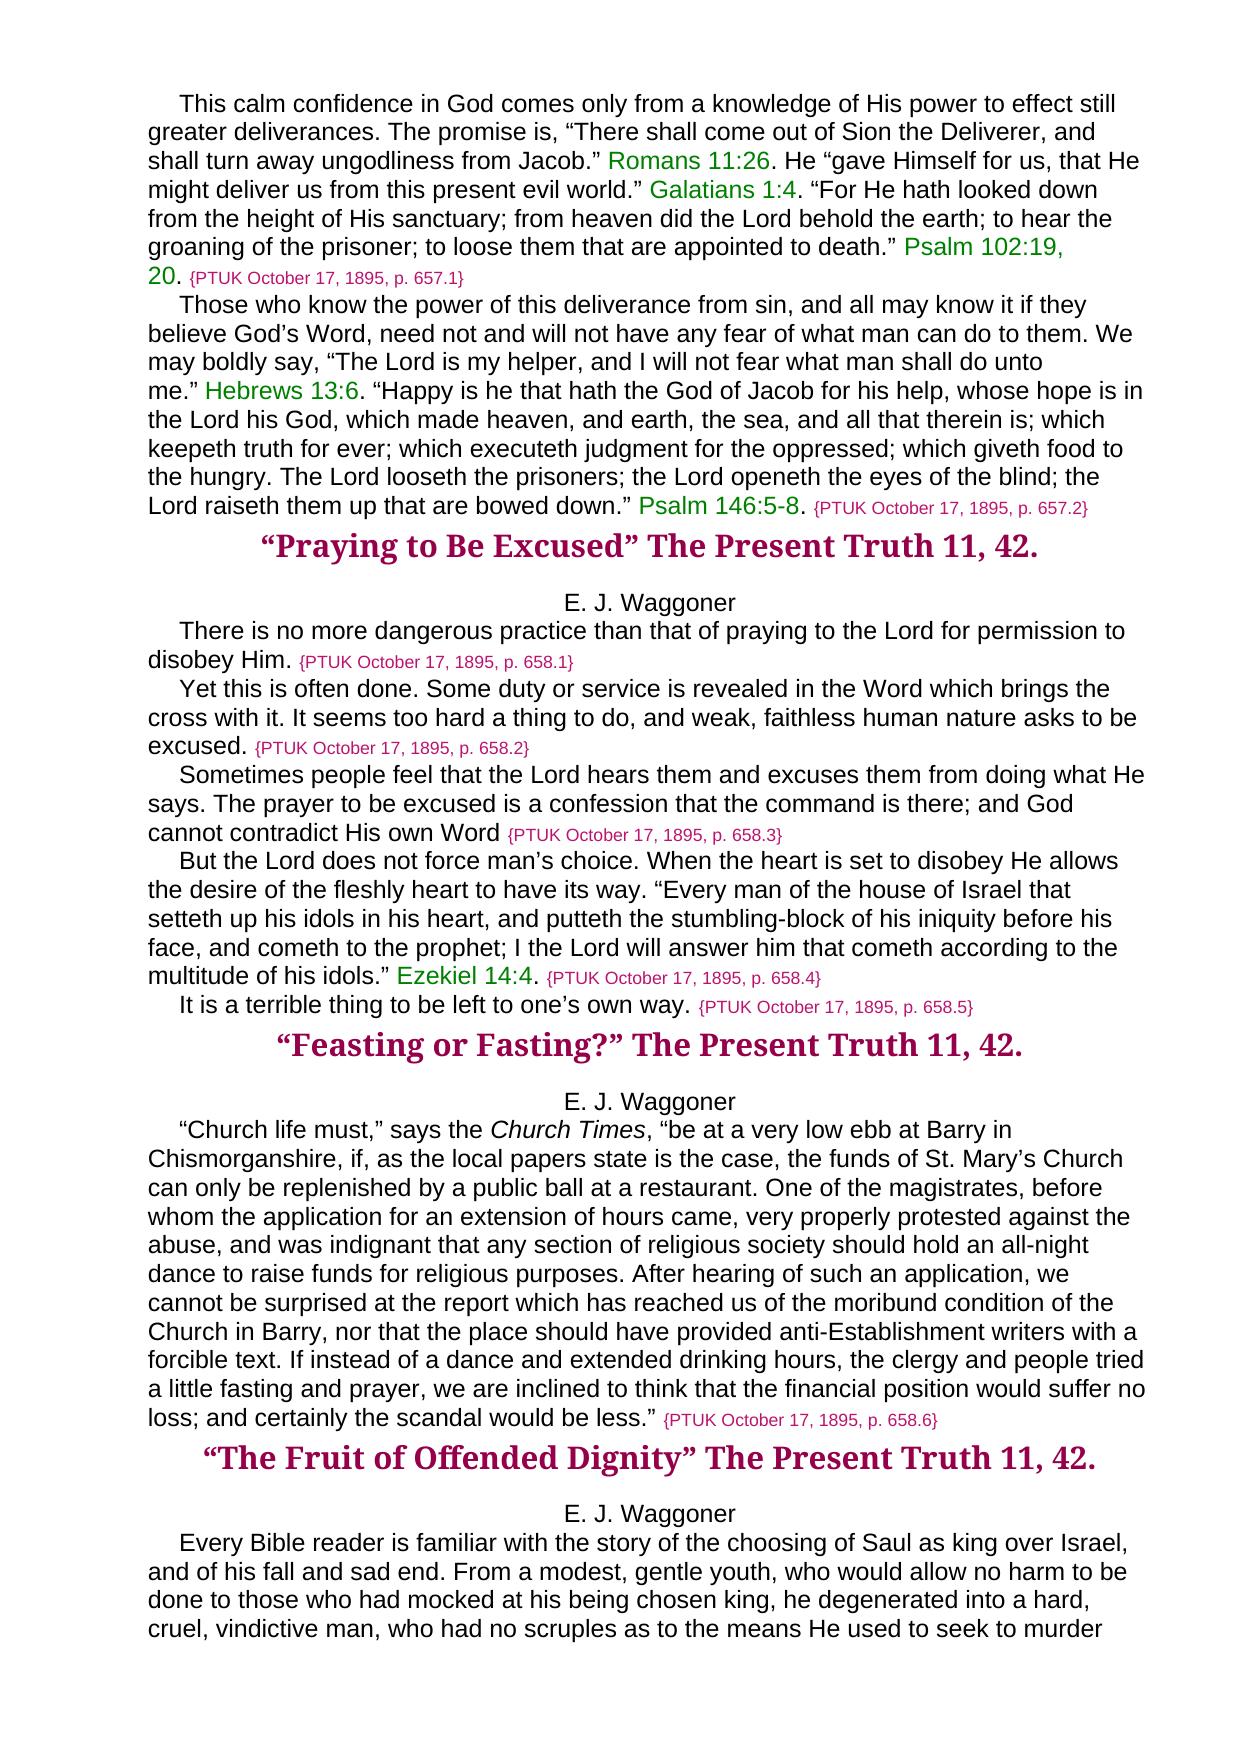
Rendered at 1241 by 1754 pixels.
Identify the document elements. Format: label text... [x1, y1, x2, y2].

text This calm confidence in God comes only from a knowledge of His power to effect still greater deliverances. The promise is, “There shall come out of Sion the Deliverer, and shall turn away ungodliness from Jacob.” Romans 11:26. He “gave Himself for us, that He might deliver us from this present evil world.” Galatians 1:4. “For He hath looked down from the height of His sanctuary; from heaven did the Lord behold the earth; to hear the groaning of the prisoner; to loose them that are appointed to death.” Psalm 102:19, 20. {PTUK October 17, 1895, p. 657.1} [148, 88, 1152, 290]
text “Praying to Be Excused” The Present Truth 11, 42. [148, 520, 1152, 567]
text Yet this is often done. Some duty or service is revealed in the Word which brings the cross with it. It seems too hard a thing to do, and weak, faithless human nature asks to be excused. {PTUK October 17, 1895, p. 658.2} [148, 674, 1152, 760]
text “The Fruit of Offended Dignity” The Present Truth 11, 42. [148, 1431, 1152, 1478]
text E. J. Waggoner [148, 587, 1152, 616]
text It is a terrible thing to be left to one’s own way. {PTUK October 17, 1895, p. 658.5} [148, 990, 1152, 1019]
text Those who know the power of this deliverance from sin, and all may know it if they believe God’s Word, need not and will not have any fear of what man can do to them. We may boldly say, “The Lord is my helper, and I will not fear what man shall do unto me.” Hebrews 13:6. “Happy is he that hath the God of Jacob for his help, whose hope is in the Lord his God, which made heaven, and earth, the sea, and all that therein is; which keepeth truth for ever; which executeth judgment for the oppressed; which giveth food to the hungry. The Lord looseth the prisoners; the Lord openeth the eyes of the blind; the Lord raiseth them up that are bowed down.” Psalm 146:5-8. {PTUK October 17, 1895, p. 657.2} [148, 290, 1152, 520]
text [148, 1528, 1152, 1643]
text “Church life must,” says the Church Times, “be at a very low ebb at Barry in Chismorganshire, if, as the local papers state is the case, the funds of St. Mary’s Church can only be replenished by a public ball at a restaurant. One of the magistrates, before whom the application for an extension of hours came, very properly protested against the abuse, and was indignant that any section of religious society should hold an all-night dance to raise funds for religious purposes. After hearing of such an application, we cannot be surprised at the report which has reached us of the moribund condition of the Church in Barry, nor that the place should have provided anti-Establishment writers with a forcible text. If instead of a dance and extended drinking hours, the clergy and people tried a little fasting and prayer, we are inclined to think that the financial position would suffer no loss; and certainly the scandal would be less.” {PTUK October 17, 1895, p. 658.6} [148, 1115, 1152, 1431]
text But the Lord does not force man’s choice. When the heart is set to disobey He allows the desire of the fleshly heart to have its way. “Every man of the house of Israel that setteth up his idols in his heart, and putteth the stumbling-block of his iniquity before his face, and cometh to the prophet; I the Lord will answer him that cometh according to the multitude of his idols.” Ezekiel 14:4. {PTUK October 17, 1895, p. 658.4} [148, 846, 1152, 990]
text Sometimes people feel that the Lord hears them and excuses them from doing what He says. The prayer to be excused is a confession that the command is there; and God cannot contradict His own Word {PTUK October 17, 1895, p. 658.3} [148, 760, 1152, 846]
text There is no more dangerous practice than that of praying to the Lord for permission to disobey Him. {PTUK October 17, 1895, p. 658.1} [148, 616, 1152, 674]
text E. J. Waggoner [148, 1086, 1152, 1115]
text “Feasting or Fasting?” The Present Truth 11, 42. [148, 1019, 1152, 1066]
text E. J. Waggoner [148, 1499, 1152, 1528]
